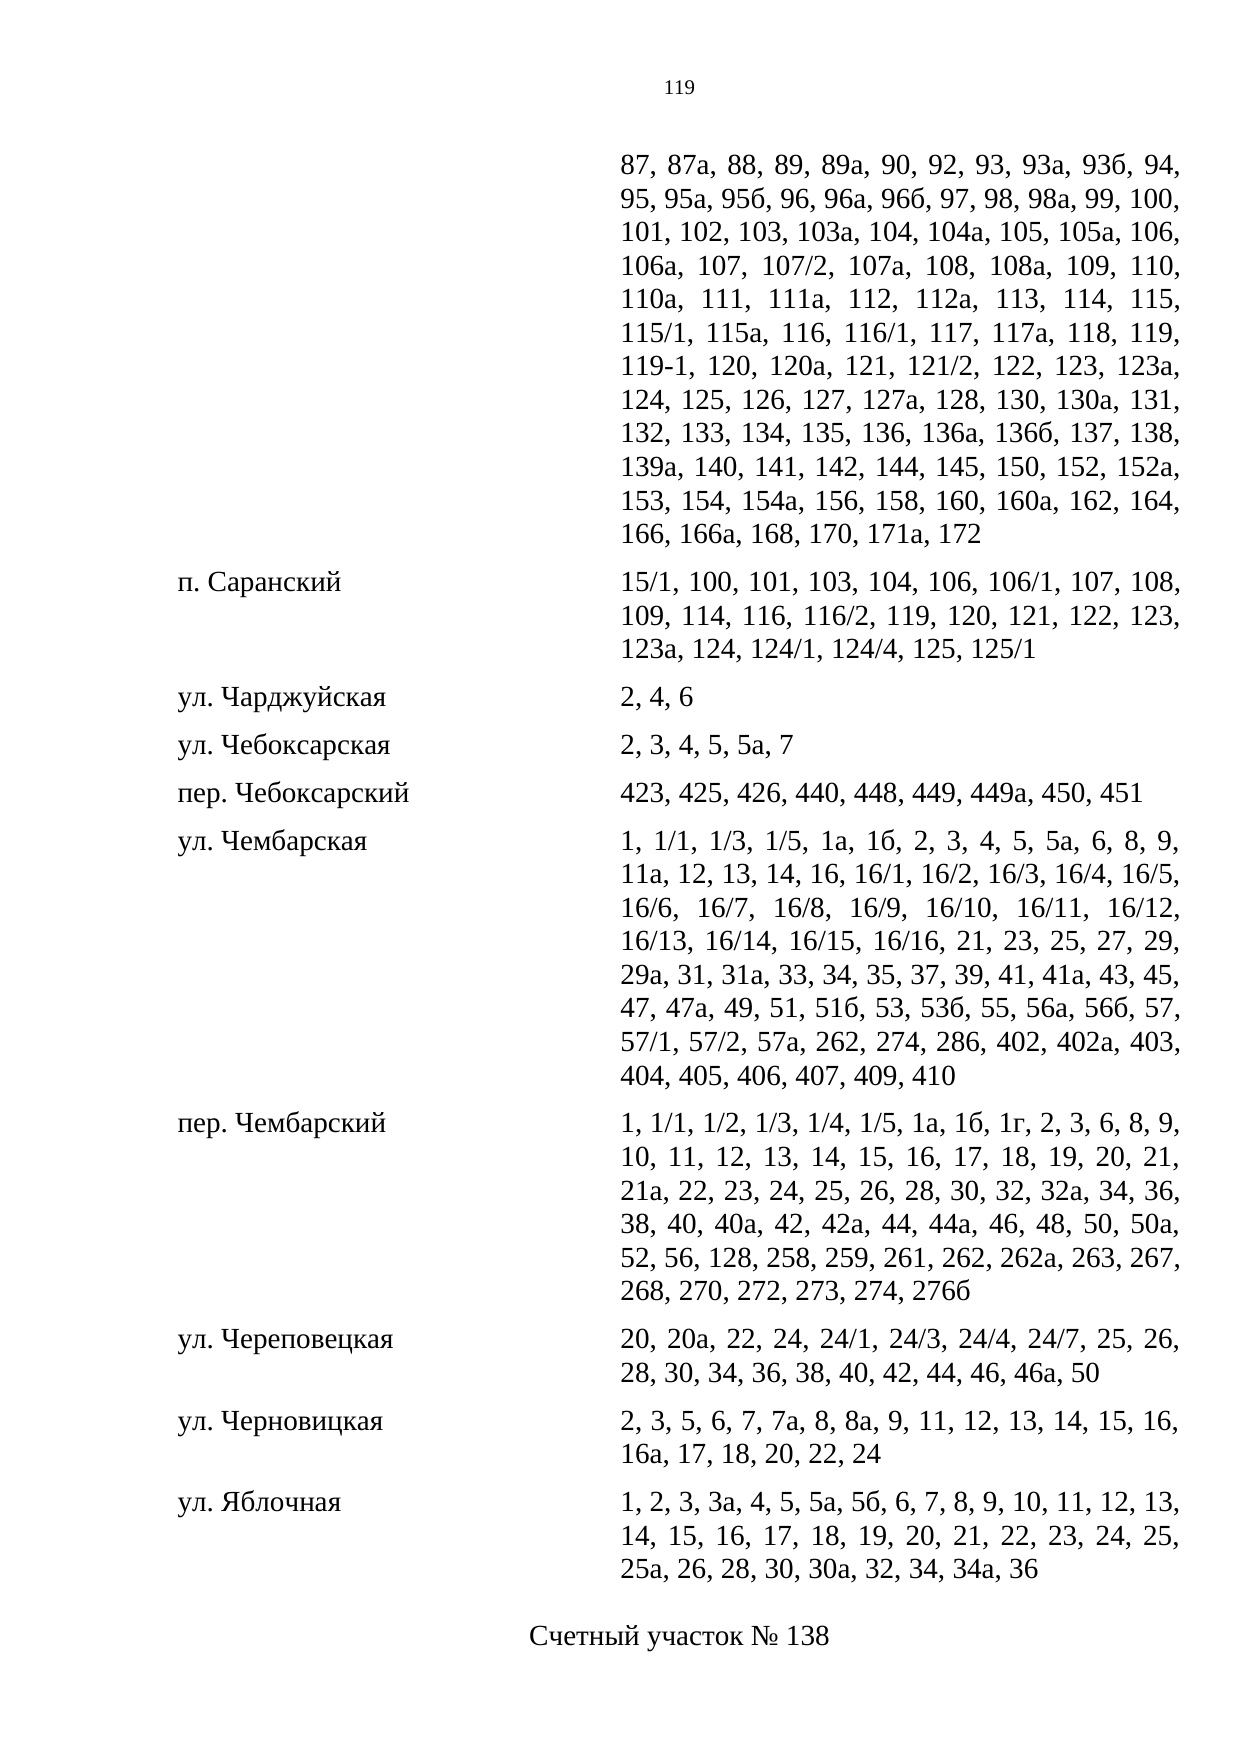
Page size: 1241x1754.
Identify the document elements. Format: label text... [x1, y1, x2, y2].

text п. Саранский 15/1, 100, 101, 103, 104, 106, 106/1, 107, 108, 109, 114, 116, 116/2, 119, 120, 121, 122, 123, 123а, 124, 124/1, 124/4, 125, 125/1 [177, 564, 1181, 665]
text Счетный участок № 138 [177, 1618, 1181, 1652]
text ул. Яблочная 1, 2, 3, 3а, 4, 5, 5а, 5б, 6, 7, 8, 9, 10, 11, 12, 13, 14, 15, 16, 17, 18, 19, 20, 21, 22, 23, 24, 25, 25а, 26, 28, 30, 30а, 32, 34, 34а, 36 [177, 1484, 1181, 1585]
text ул. Чембарская 1, 1/1, 1/3, 1/5, 1а, 1б, 2, 3, 4, 5, 5а, 6, 8, 9, 11а, 12, 13, 14, 16, 16/1, 16/2, 16/3, 16/4, 16/5, 16/6, 16/7, 16/8, 16/9, 16/10, 16/11, 16/12, 16/13, 16/14, 16/15, 16/16, 21, 23, 25, 27, 29, 29а, 31, 31а, 33, 34, 35, 37, 39, 41, 41а, 43, 45, 47, 47а, 49, 51, 51б, 53, 53б, 55, 56а, 56б, 57, 57/1, 57/2, 57а, 262, 274, 286, 402, 402а, 403, 404, 405, 406, 407, 409, 410 [177, 823, 1181, 1091]
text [177, 147, 1181, 550]
text пер. Чебоксарский 423, 425, 426, 440, 448, 449, 449а, 450, 451 [177, 775, 1181, 808]
text ул. Черновицкая 2, 3, 5, 6, 7, 7а, 8, 8а, 9, 11, 12, 13, 14, 15, 16, 16а, 17, 18, 20, 22, 24 [177, 1403, 1181, 1470]
text ул. Чебоксарская 2, 3, 4, 5, 5а, 7 [177, 727, 1181, 761]
text ул. Чарджуйская 2, 4, 6 [177, 679, 1181, 713]
text ул. Череповецкая 20, 20а, 22, 24, 24/1, 24/3, 24/4, 24/7, 25, 26, 28, 30, 34, 36, 38, 40, 42, 44, 46, 46а, 50 [177, 1321, 1181, 1388]
text пер. Чембарский 1, 1/1, 1/2, 1/3, 1/4, 1/5, 1а, 1б, 1г, 2, 3, 6, 8, 9, 10, 11, 12, 13, 14, 15, 16, 17, 18, 19, 20, 21, 21а, 22, 23, 24, 25, 26, 28, 30, 32, 32а, 34, 36, 38, 40, 40а, 42, 42а, 44, 44а, 46, 48, 50, 50а, 52, 56, 128, 258, 259, 261, 262, 262а, 263, 267, 268, 270, 272, 273, 274, 276б [177, 1106, 1181, 1307]
